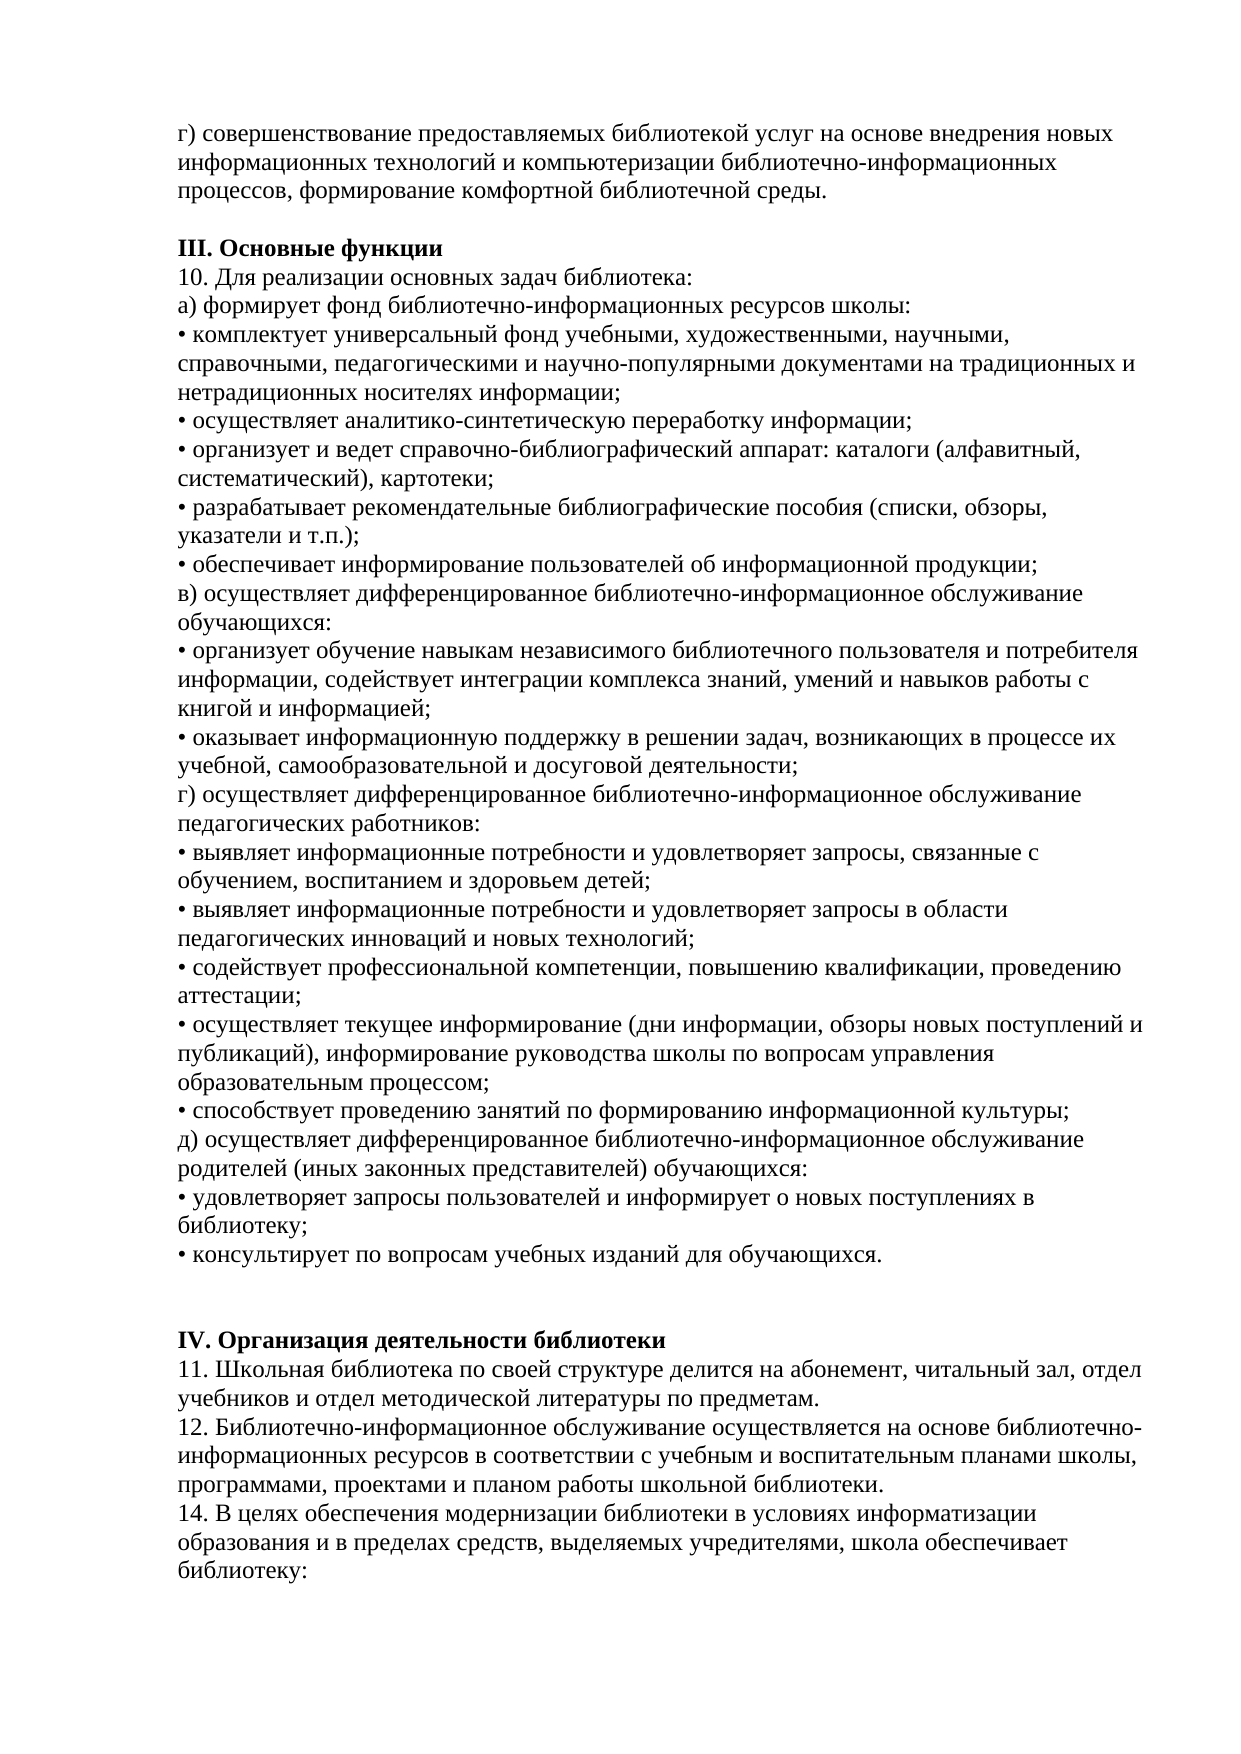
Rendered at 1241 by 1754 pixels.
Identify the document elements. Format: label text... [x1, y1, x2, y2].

text а) формирует фонд библиотечно-информационных ресурсов школы: [177, 291, 1152, 319]
text г) осуществляет дифференцированное библиотечно-информационное обслуживание педагогических работников: [177, 779, 1152, 837]
text III. Основные функции [177, 233, 1152, 262]
text 14. В целях обеспечения модернизации библиотеки в условиях информатизации образования и в пределах средств, выделяемых учредителями, школа обеспечивает библиотеку: [177, 1498, 1152, 1584]
text • оказывает информационную поддержку в решении задач, возникающих в процессе их учебной, самообразовательной и досуговой деятельности; [177, 722, 1152, 779]
text в) осуществляет дифференцированное библиотечно-информационное обслуживание обучающихся: [177, 578, 1152, 636]
text • консультирует по вопросам учебных изданий для обучающихся. [177, 1239, 1152, 1268]
text • осуществляет текущее информирование (дни информации, обзоры новых поступлений и публикаций), информирование руководства школы по вопросам управления образовательным процессом; [177, 1009, 1152, 1096]
text IV. Организация деятельности библиотеки [177, 1326, 1152, 1354]
text • комплектует универсальный фонд учебными, художественными, научными, справочными, педагогическими и научно-популярными документами на традиционных и нетрадиционных носителях информации; [177, 319, 1152, 406]
text • содействует профессиональной компетенции, повышению квалификации, проведению аттестации; [177, 952, 1152, 1009]
text д) осуществляет дифференцированное библиотечно-информационное обслуживание родителей (иных законных представителей) обучающихся: [177, 1124, 1152, 1182]
text г) совершенствование предоставляемых библиотекой услуг на основе внедрения новых информационных технологий и компьютеризации библиотечно-информационных процессов, формирование комфортной библиотечной среды. [177, 118, 1152, 204]
text • организует и ведет справочно-библиографический аппарат: каталоги (алфавитный, систематический), картотеки; [177, 434, 1152, 492]
text • удовлетворяет запросы пользователей и информирует о новых поступлениях в библиотеку; [177, 1182, 1152, 1239]
text • способствует проведению занятий по формированию информационной культуры; [177, 1096, 1152, 1124]
text • осуществляет аналитико-синтетическую переработку информации; [177, 406, 1152, 434]
text • выявляет информационные потребности и удовлетворяет запросы в области педагогических инноваций и новых технологий; [177, 894, 1152, 952]
text 12. Библиотечно-информационное обслуживание осуществляется на основе библиотечно-информационных ресурсов в соответствии с учебным и воспитательным планами школы, программами, проектами и планом работы школьной библиотеки. [177, 1412, 1152, 1498]
text 11. Школьная библиотека по своей структуре делится на абонемент, читальный зал, отдел учебников и отдел методической литературы по предметам. [177, 1354, 1152, 1412]
text • обеспечивает информирование пользователей об информационной продукции; [177, 549, 1152, 578]
text • разрабатывает рекомендательные библиографические пособия (списки, обзоры, указатели и т.п.); [177, 492, 1152, 549]
text • выявляет информационные потребности и удовлетворяет запросы, связанные с обучением, воспитанием и здоровьем детей; [177, 837, 1152, 894]
text • организует обучение навыкам независимого библиотечного пользователя и потребителя информации, содействует интеграции комплекса знаний, умений и навыков работы с книгой и информацией; [177, 636, 1152, 722]
text 10. Для реализации основных задач библиотека: [177, 262, 1152, 291]
